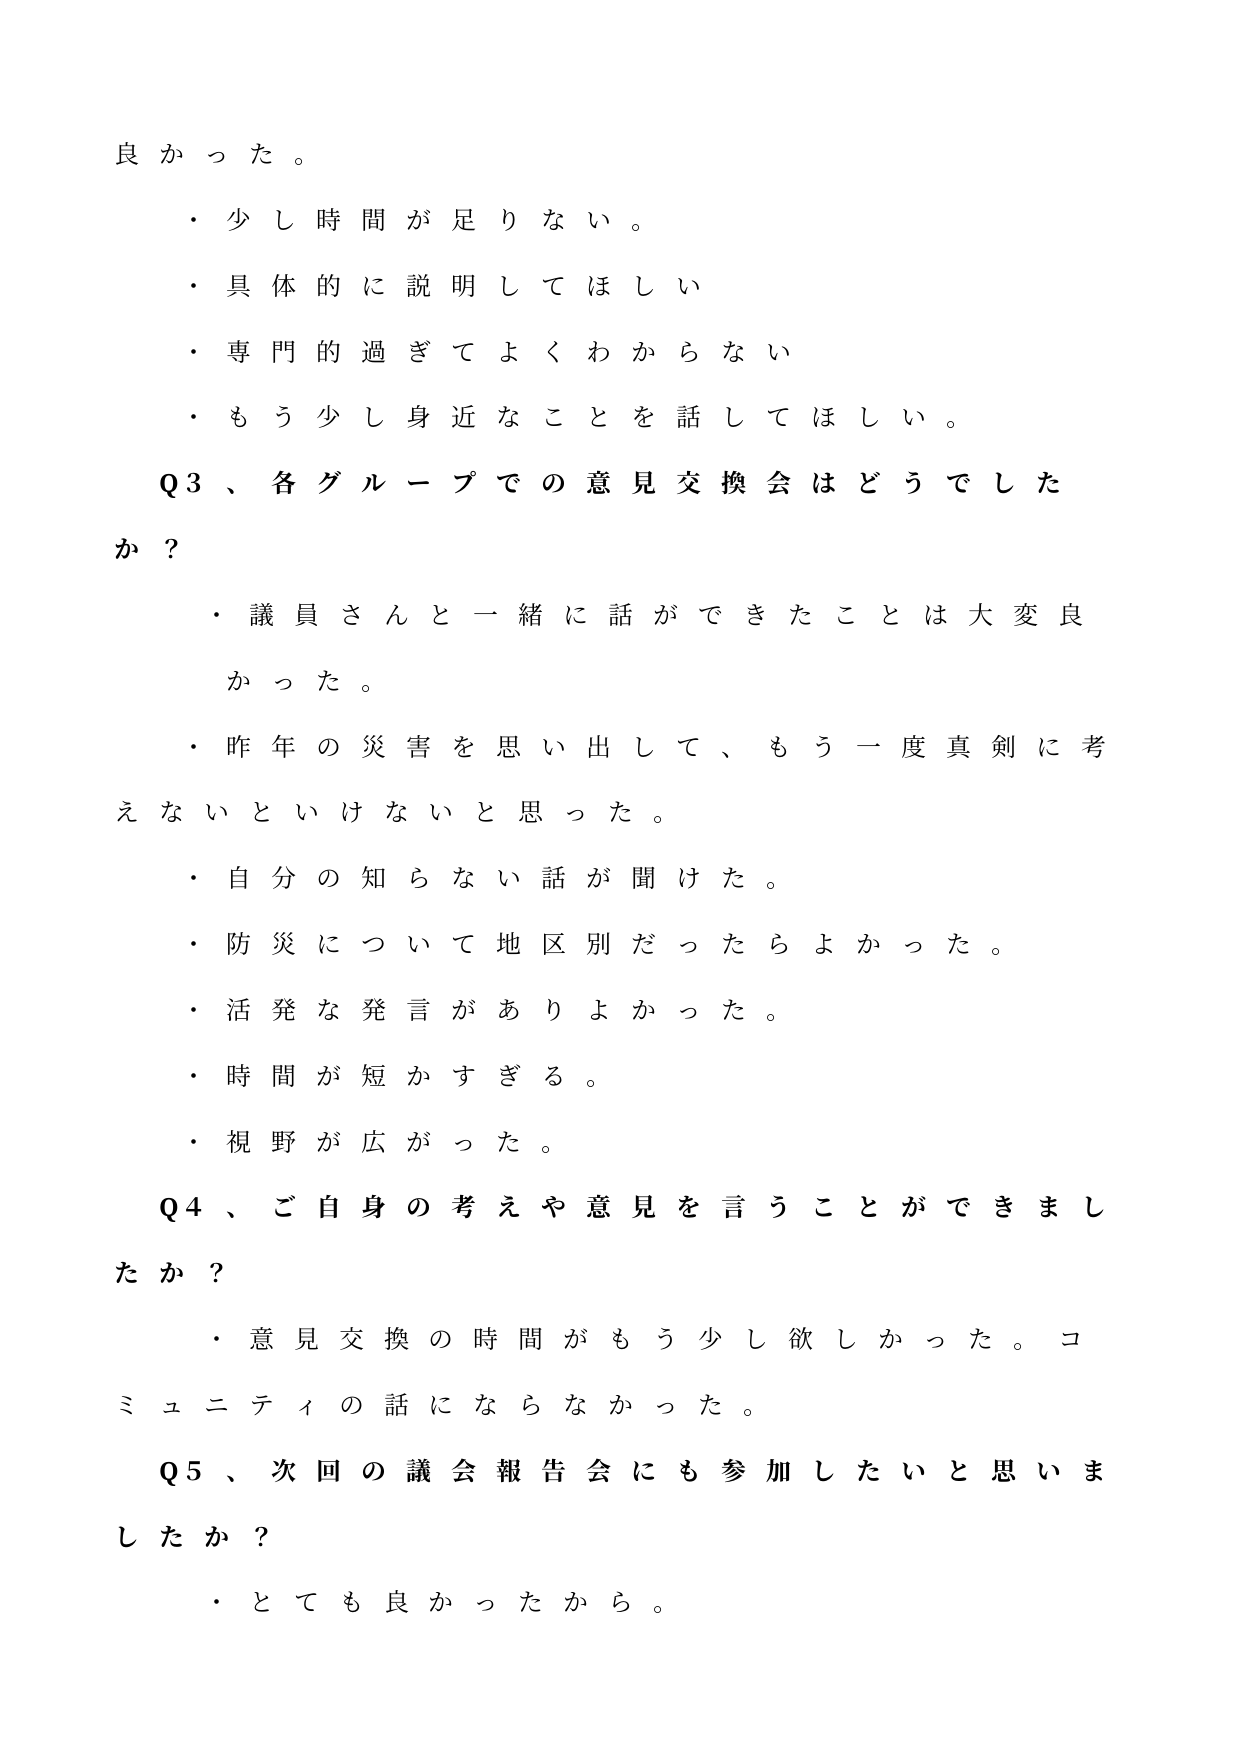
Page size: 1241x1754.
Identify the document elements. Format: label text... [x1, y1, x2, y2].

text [114, 120, 1126, 186]
text ・時間が短かすぎる。 [114, 1042, 1126, 1107]
text ・とても良かったから。 [114, 1568, 1126, 1634]
text ・活発な発言がありよかった。 [114, 976, 1126, 1042]
text ・専門的過ぎてよくわからない [114, 317, 1126, 383]
text ・意見交換の時間がもう少し欲しかった。コミュニティの話にならなかった。 [114, 1305, 1126, 1437]
text Q５、次回の議会報告会にも参加したいと思いましたか？ [114, 1437, 1126, 1568]
text ・昨年の災害を思い出して、もう一度真剣に考えないといけないと思った。 [114, 712, 1126, 844]
text ・自分の知らない話が聞けた。 [114, 844, 1126, 910]
text ・視野が広がった。 [114, 1107, 1126, 1173]
text ・防災について地区別だったらよかった。 [114, 910, 1126, 976]
text Q４、ご自身の考えや意見を言うことができましたか？ [114, 1173, 1126, 1305]
text ・議員さんと一緒に話ができたことは大変良かった。 [114, 581, 1126, 712]
text Q３、各グループでの意見交換会はどうでしたか？ [114, 449, 1126, 581]
text ・もう少し身近なことを話してほしい。 [114, 383, 1126, 449]
text ・少し時間が足りない。 [114, 186, 1126, 252]
text ・具体的に説明してほしい [114, 252, 1126, 317]
